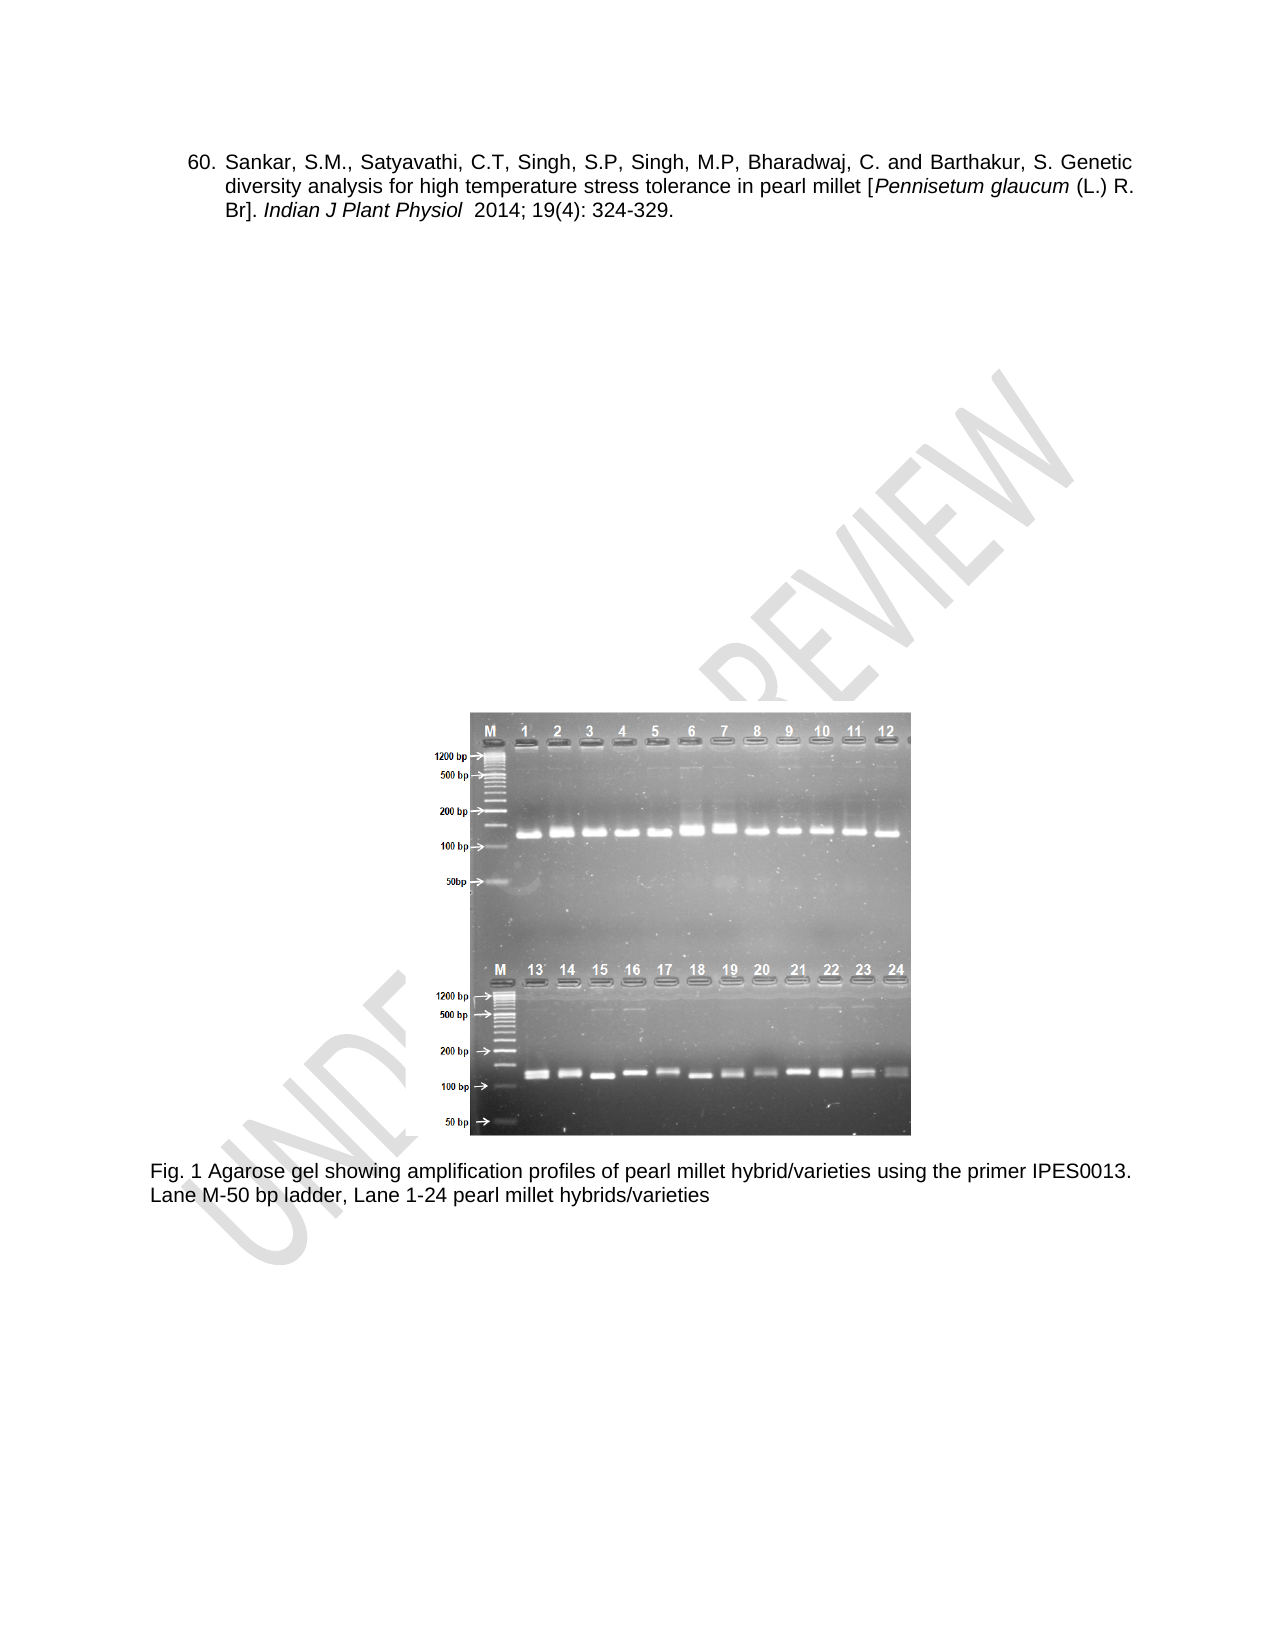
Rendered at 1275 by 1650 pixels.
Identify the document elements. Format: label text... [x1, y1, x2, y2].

list Sankar, S.M., Satyavathi, C.T, Singh, S.P, Singh, M.P, Bharadwaj, C. and Barthakur, S. Genetic diversity analysis for high temperature stress tolerance in pearl millet [Pennisetum glaucum (L.) R. Br]. Indian J Plant Physiol 2014; 19(4): 324-329. [187, 150, 1134, 222]
picture [405, 701, 917, 1136]
text Fig. 1 Agarose gel showing amplification profiles of pearl millet hybrid/varieties using the primer IPES0013. Lane M-50 bp ladder, Lane 1-24 pearl millet hybrids/varieties [150, 1159, 1172, 1207]
